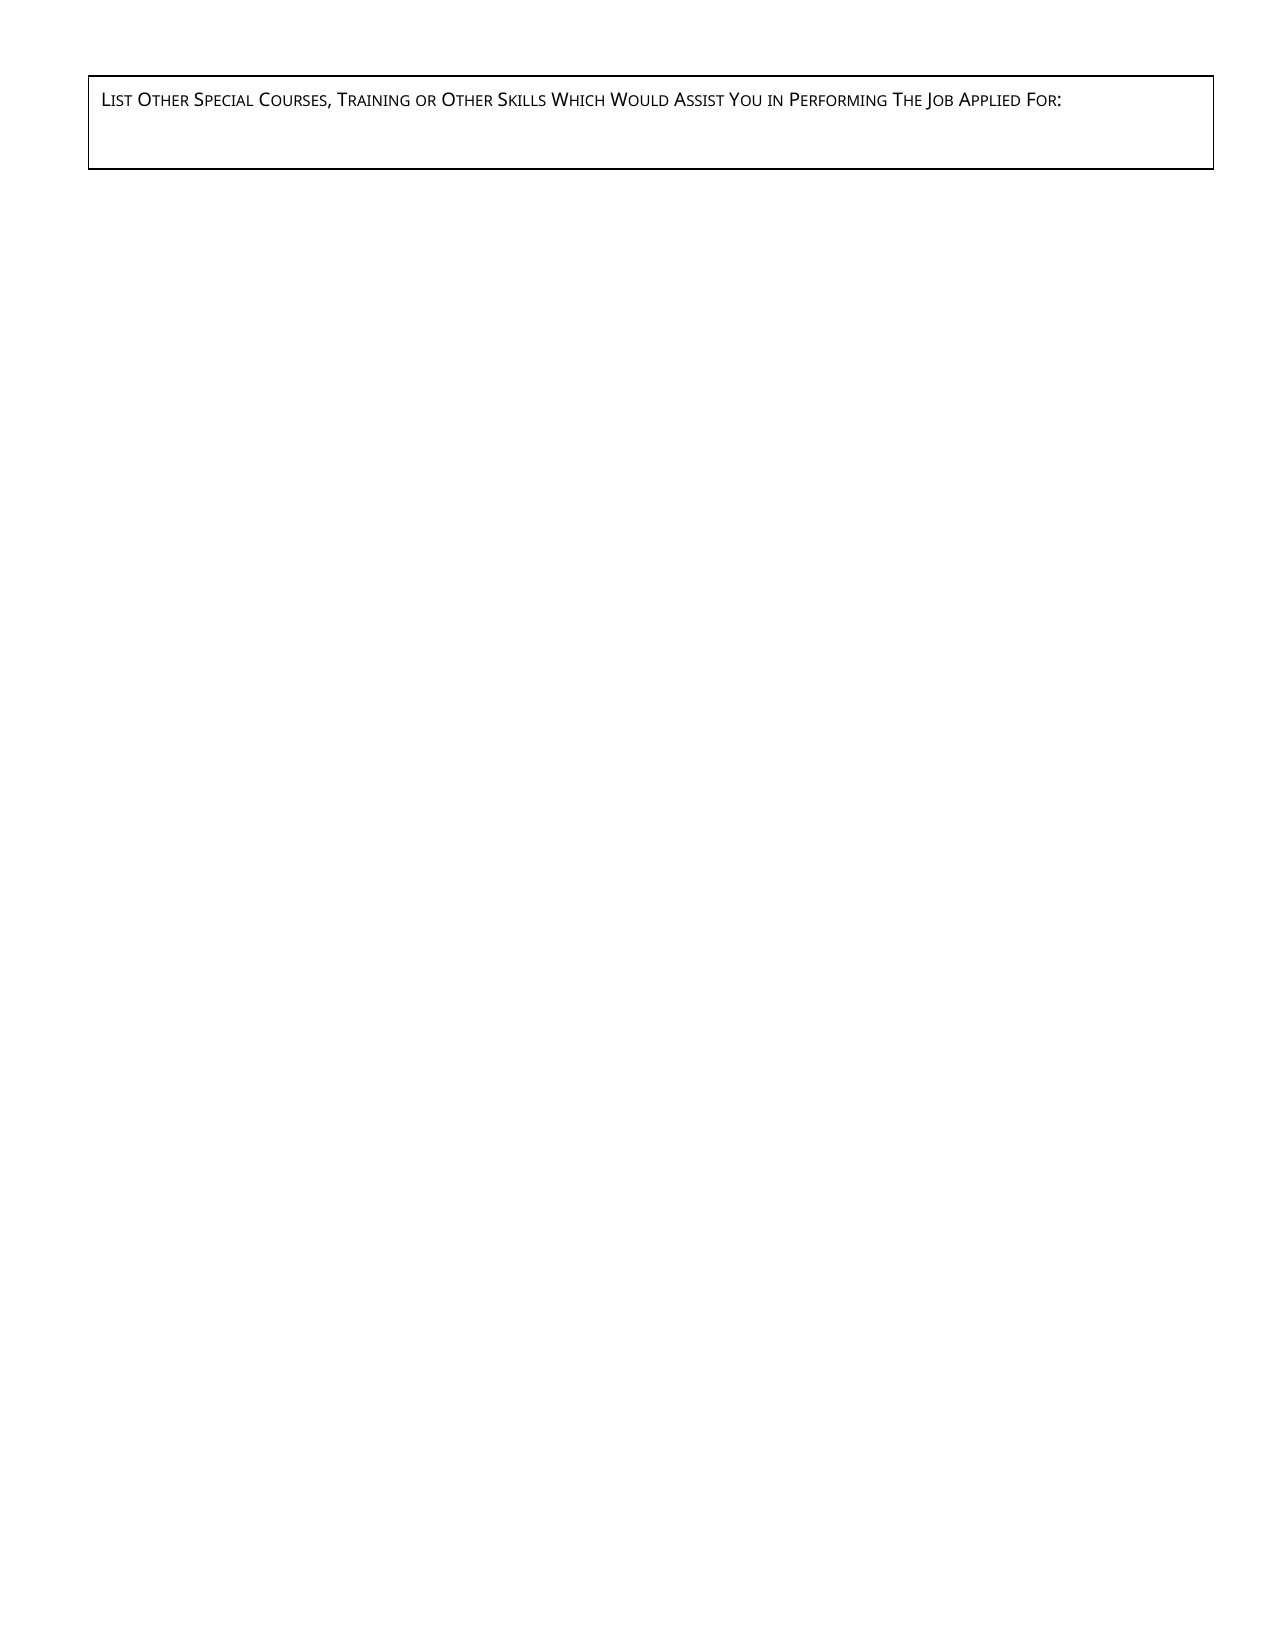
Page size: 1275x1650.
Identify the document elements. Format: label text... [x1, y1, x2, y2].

table_cell List Other Special Courses, Training or Other Skills Which Would Assist You in Performing The Job Applied For: [89, 77, 1213, 168]
